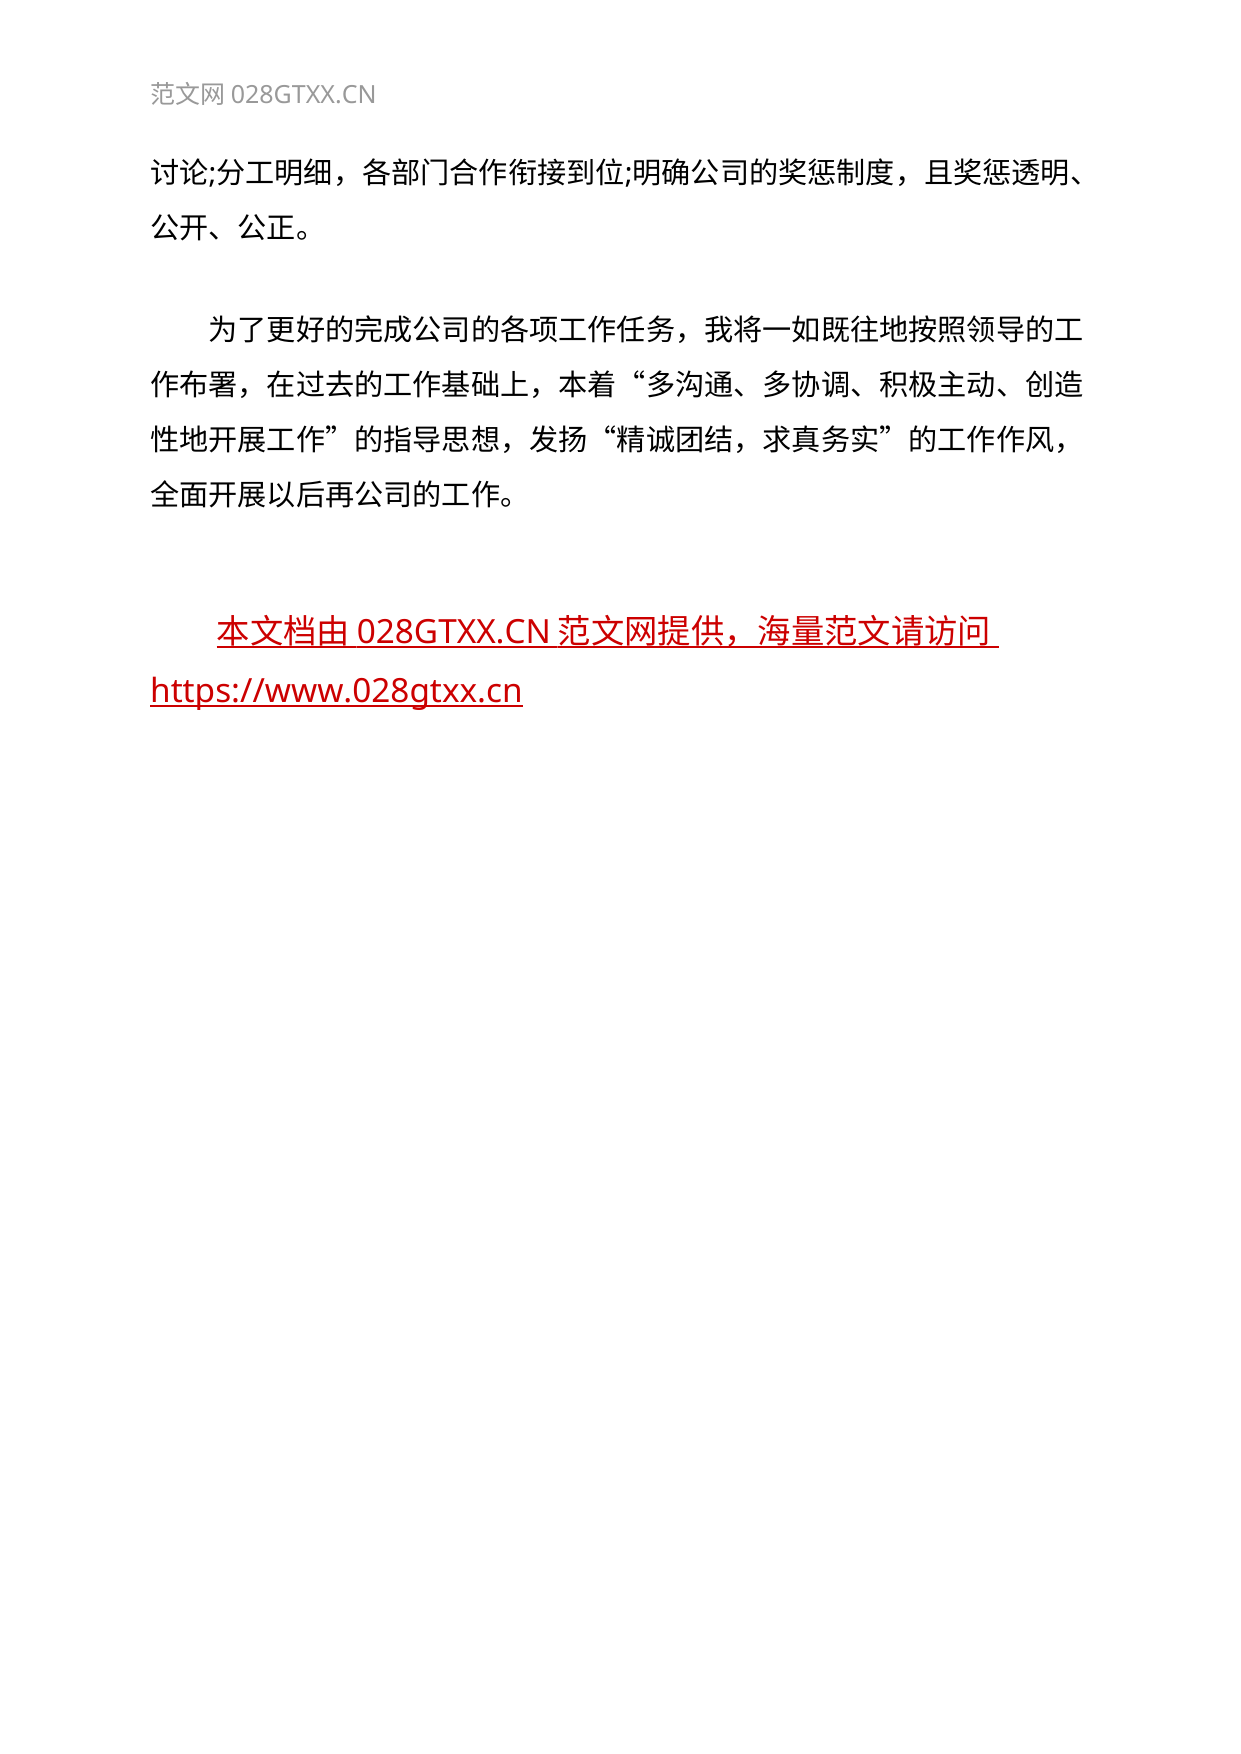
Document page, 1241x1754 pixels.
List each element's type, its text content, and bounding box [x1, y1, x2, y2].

text 为了更好的完成公司的各项工作任务，我将一如既往地按照领导的工作布署，在过去的工作基础上，本着“多沟通、多协调、积极主动、创造性地开展工作”的指导思想，发扬“精诚团结，求真务实”的工作作风，全面开展以后再公司的工作。 [150, 307, 1090, 514]
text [150, 150, 1090, 247]
text 本文档由028GTXX.CN范文网提供，海量范文请访问 https://www.028gtxx.cn [150, 604, 1090, 712]
